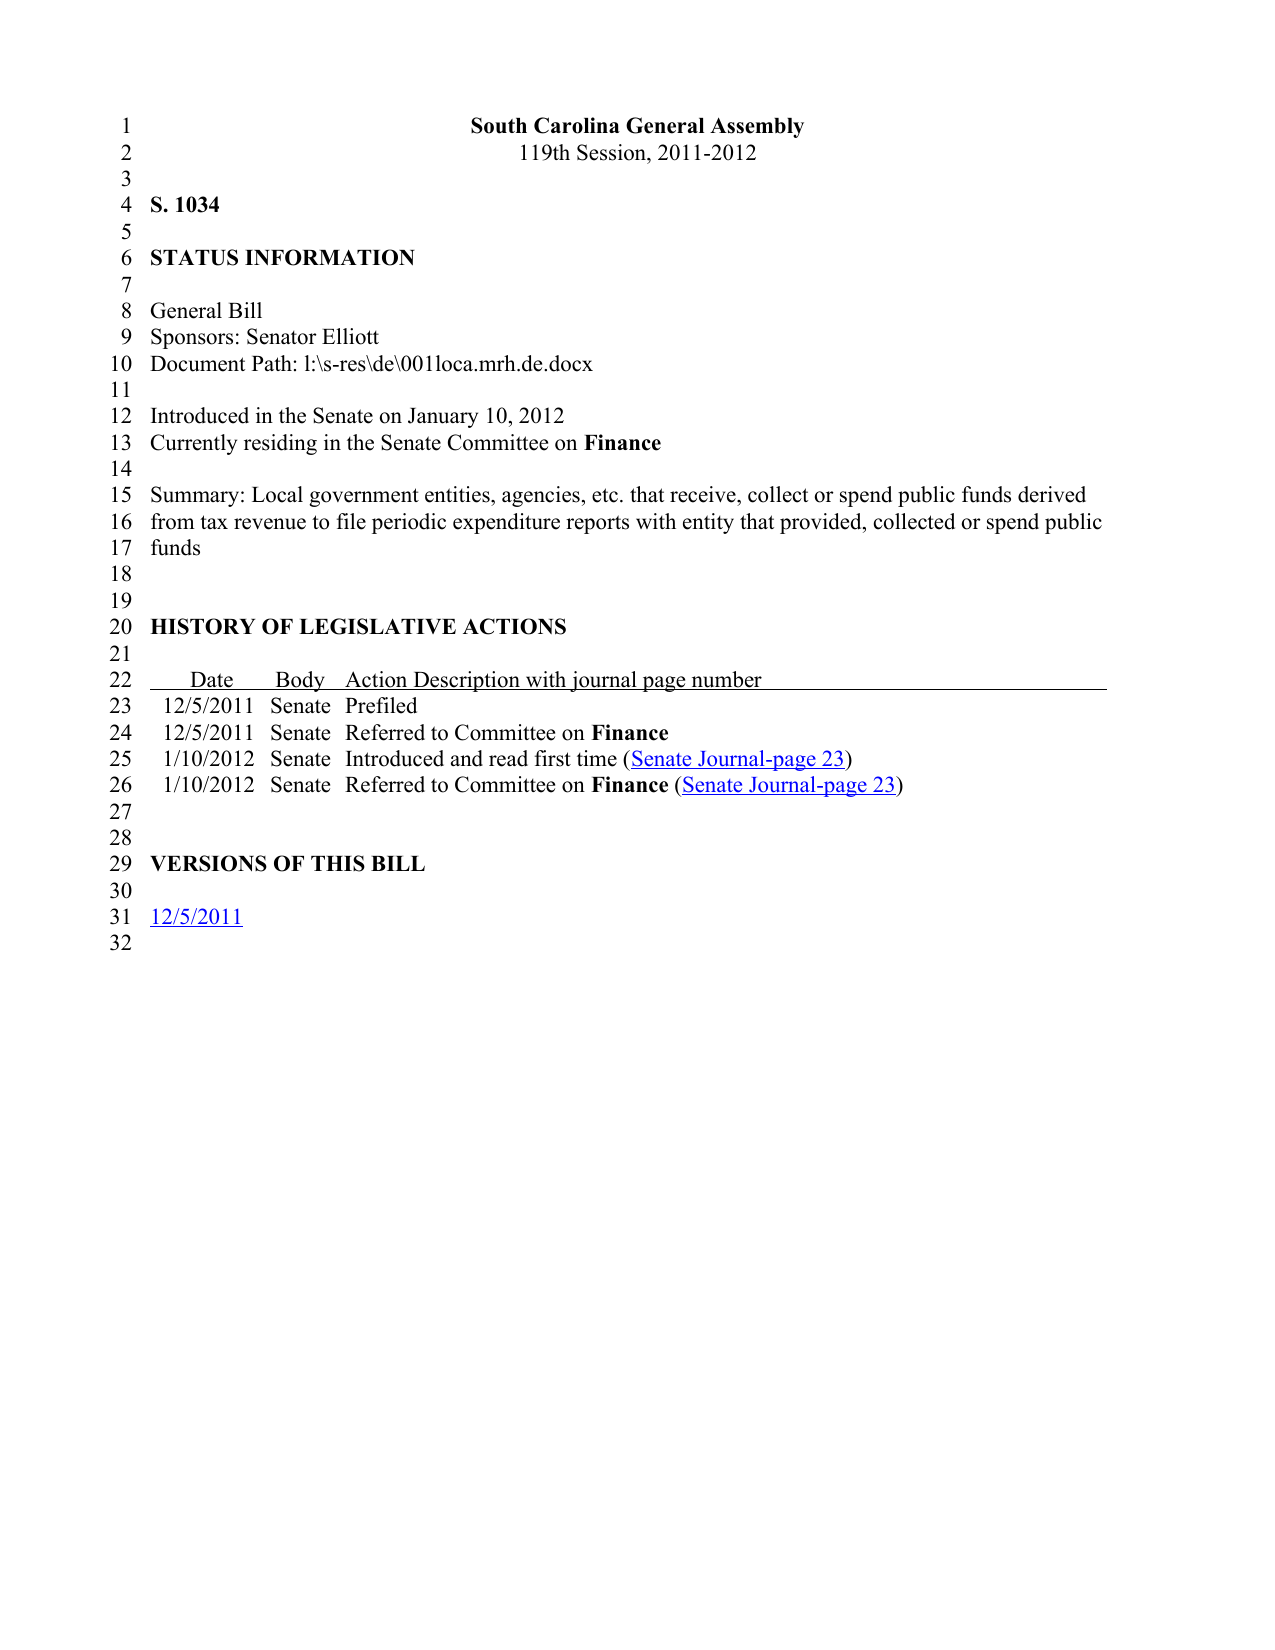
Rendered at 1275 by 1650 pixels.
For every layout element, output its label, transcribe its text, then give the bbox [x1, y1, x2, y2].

text Sponsors: Senator Elliott [150, 323, 1125, 350]
text South Carolina General Assembly [150, 112, 1125, 139]
text Summary: Local government entities, agencies, etc. that receive, collect or spend public funds derived from tax revenue to file periodic expenditure reports with entity that provided, collected or spend public funds [150, 481, 1125, 561]
text STATUS INFORMATION [150, 244, 1125, 271]
text Date Body Action Description with journal page number [150, 666, 1125, 692]
text 12/5/2011 [150, 903, 1125, 929]
text VERSIONS OF THIS BILL [150, 850, 1125, 877]
text HISTORY OF LEGISLATIVE ACTIONS [150, 613, 1125, 639]
text Currently residing in the Senate Committee on Finance [150, 429, 1125, 455]
text 119th Session, 2011-2012 [150, 139, 1125, 165]
text Introduced in the Senate on January 10, 2012 [150, 402, 1125, 429]
text 1/10/2012 Senate Introduced and read first time (Senate Journal-page 23) [150, 745, 1125, 771]
text S. 1034 [150, 192, 1125, 218]
text 12/5/2011 Senate Prefiled [150, 692, 1125, 719]
text General Bill [150, 297, 1125, 323]
text 12/5/2011 Senate Referred to Committee on Finance [150, 719, 1125, 745]
text Document Path: l:\s-res\de\001loca.mrh.de.docx [150, 350, 1125, 376]
text 1/10/2012 Senate Referred to Committee on Finance (Senate Journal-page 23) [150, 771, 1125, 798]
